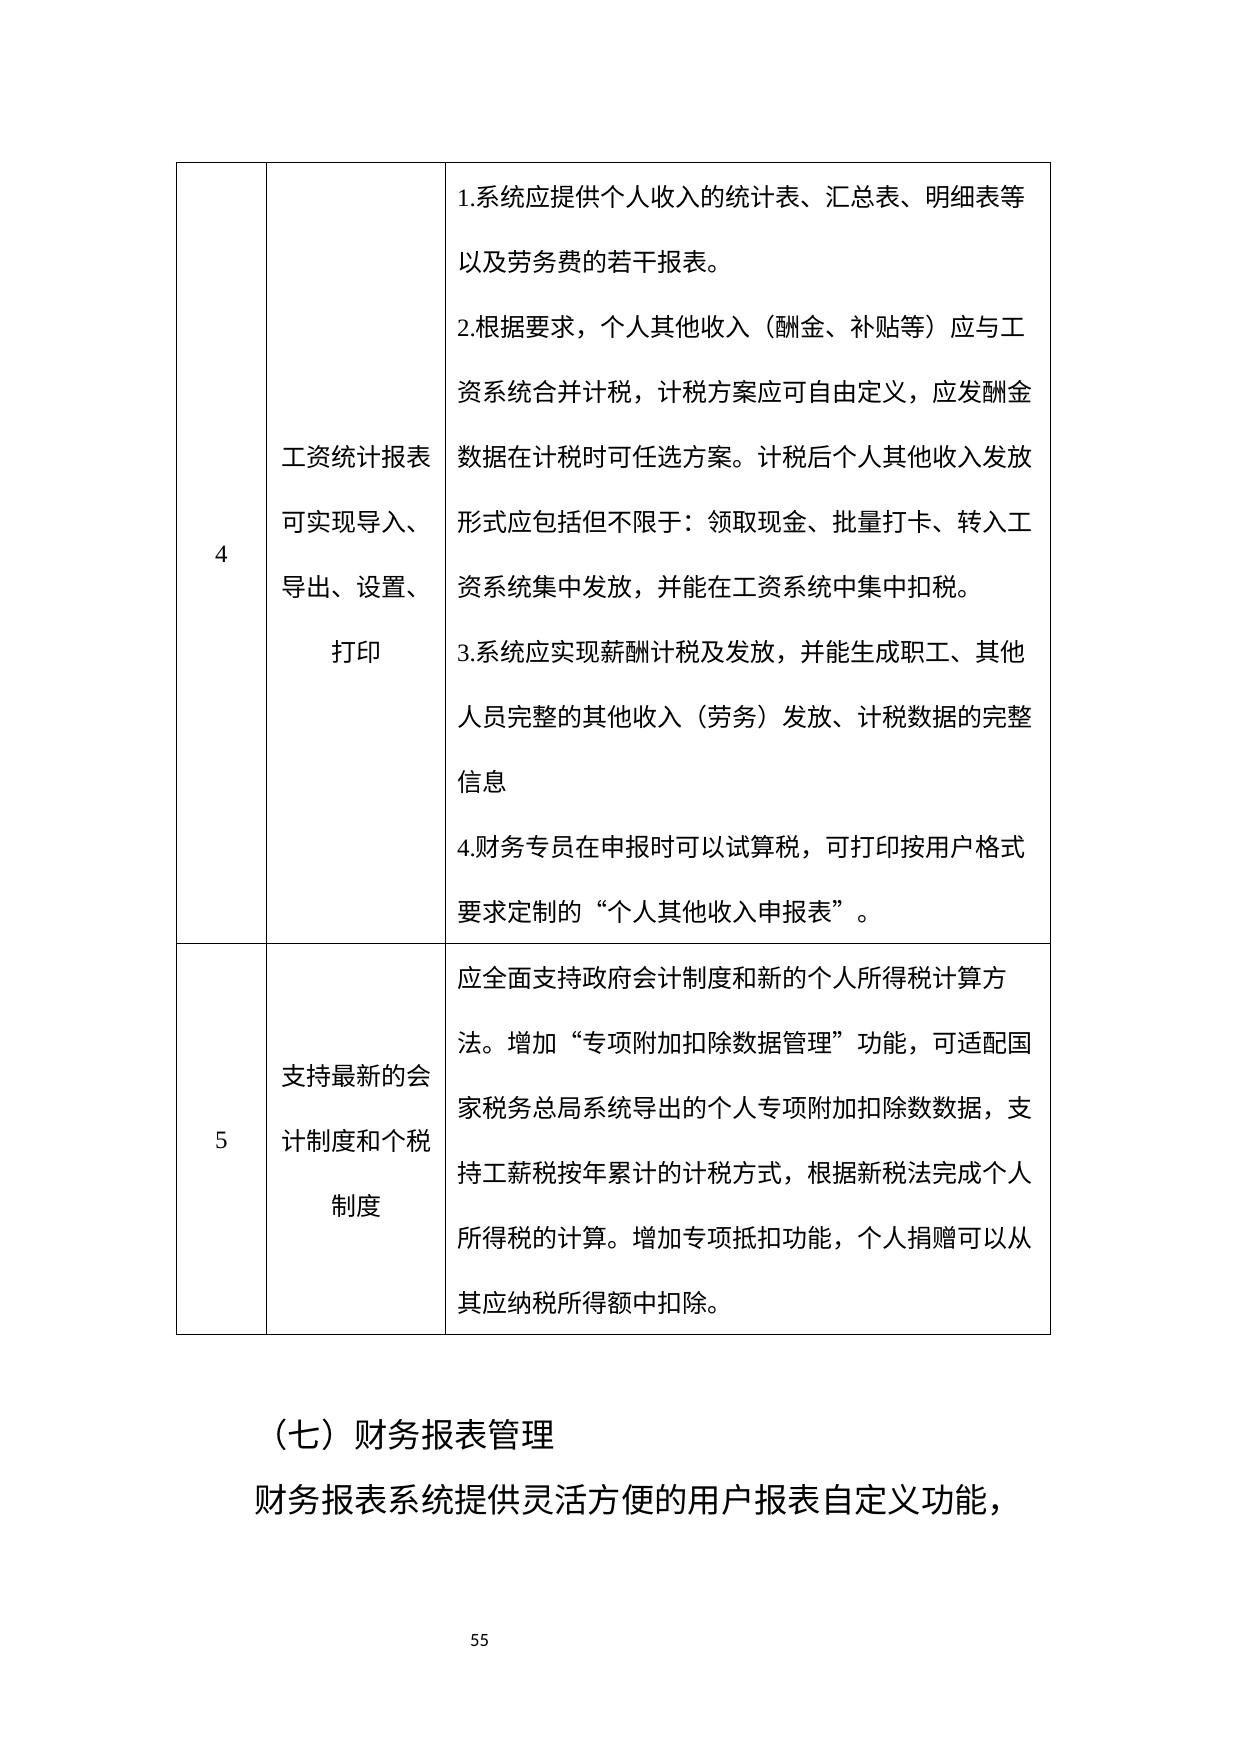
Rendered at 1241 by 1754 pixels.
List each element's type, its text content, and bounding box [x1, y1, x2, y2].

table_cell 1.系统应提供个人收入的统计表、汇总表、明细表等以及劳务费的若干报表。 2.根据要求，个人其他收入（酬金、补贴等）应与工资系统合并计税，计税方案应可自由定义，应发酬金数据在计税时可任选方案。计税后个人其他收入发放形式应包括但不限于：领取现金、批量打卡、转入工资系统集中发放，并能在工资系统中集中扣税。 3.系统应实现薪酬计税及发放，并能生成职工、其他人员完整的其他收入（劳务）发放、计税数据的完整信息 4.财务专员在申报时可以试算税，可打印按用户格式要求定制的“个人其他收入申报表”。 [446, 163, 1050, 943]
table_cell 支持最新的会计制度和个税制度 [267, 944, 445, 1334]
table_cell 4 [177, 163, 266, 943]
table_cell 5 [177, 944, 266, 1334]
table_cell 应全面支持政府会计制度和新的个人所得税计算方法。增加“专项附加扣除数据管理”功能，可适配国家税务总局系统导出的个人专项附加扣除数数据，支持工薪税按年累计的计税方式，根据新税法完成个人所得税的计算。增加专项抵扣功能，个人捐赠可以从其应纳税所得额中扣除。 [446, 944, 1050, 1334]
subtitle （七）财务报表管理 [187, 1400, 1053, 1465]
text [187, 1465, 1053, 1530]
table_cell 工资统计报表可实现导入、导出、设置、打印 [267, 163, 445, 943]
